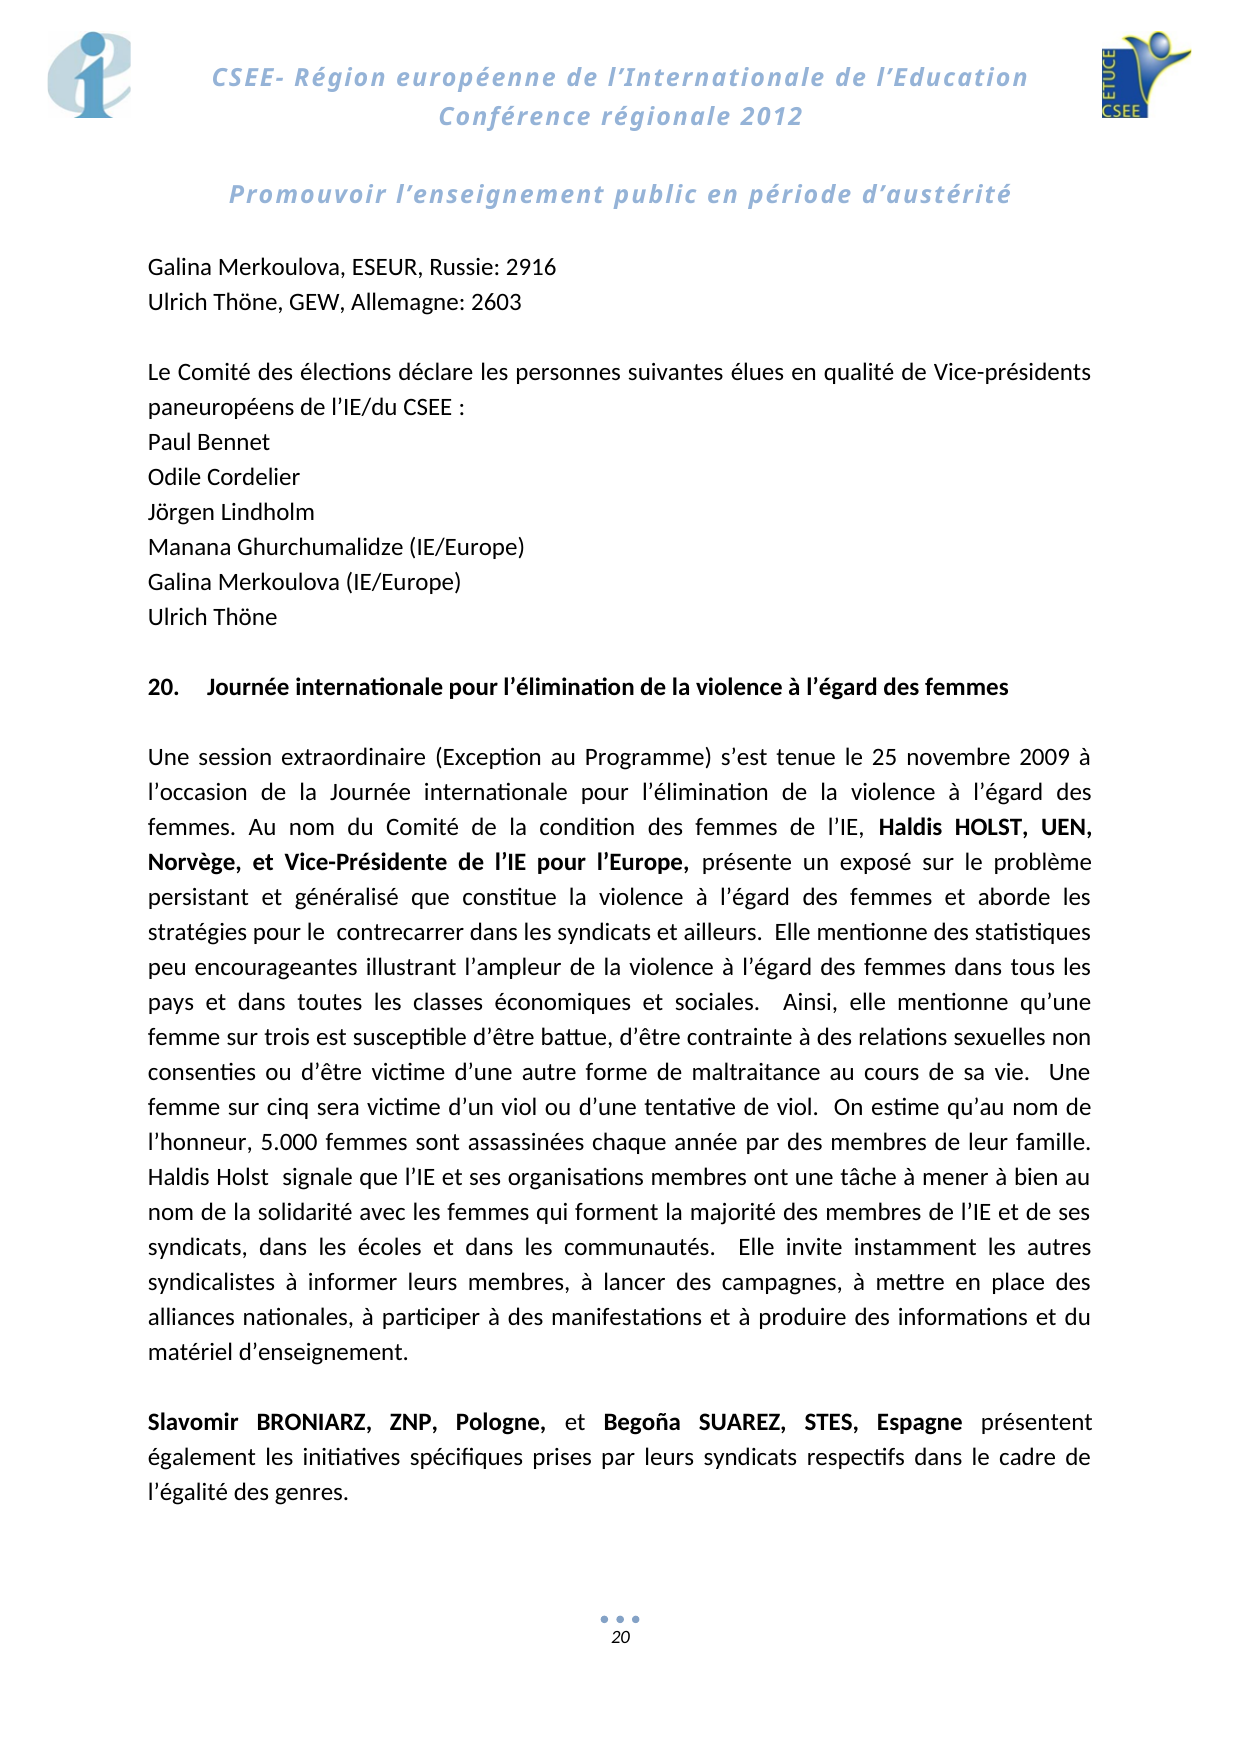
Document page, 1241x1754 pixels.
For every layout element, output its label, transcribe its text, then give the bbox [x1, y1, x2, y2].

text Ulrich Thöne, GEW, Allemagne: 2603 [148, 286, 1093, 317]
text Slavomir BRONIARZ, ZNP, Pologne, et Begoña SUAREZ, STES, Espagne présentent également les initiatives spécifiques prises par leurs syndicats respectifs dans le cadre de l’égalité des genres. [148, 1406, 1093, 1507]
text Une session extraordinaire (Exception au Programme) s’est tenue le 25 novembre 2009 à l’occasion de la Journée internationale pour l’élimination de la violence à l’égard des femmes. Au nom du Comité de la condition des femmes de l’IE, Haldis HOLST, UEN, Norvège, et Vice-Présidente de l’IE pour l’Europe, présente un exposé sur le problème persistant et généralisé que constitue la violence à l’égard des femmes et aborde les stratégies pour le contrecarrer dans les syndicats et ailleurs. Elle mentionne des statistiques peu encourageantes illustrant l’ampleur de la violence à l’égard des femmes dans tous les pays et dans toutes les classes économiques et sociales. Ainsi, elle mentionne qu’une femme sur trois est susceptible d’être battue, d’être contrainte à des relations sexuelles non consenties ou d’être victime d’une autre forme de maltraitance au cours de sa vie. Une femme sur cinq sera victime d’un viol ou d’une tentative de viol. On estime qu’au nom de l’honneur, 5.000 femmes sont assassinées chaque année par des membres de leur famille. Haldis Holst signale que l’IE et ses organisations membres ont une tâche à mener à bien au nom de la solidarité avec les femmes qui forment la majorité des membres de l’IE et de ses syndicats, dans les écoles et dans les communautés. Elle invite instamment les autres syndicalistes à informer leurs membres, à lancer des campagnes, à mettre en place des alliances nationales, à participer à des manifestations et à produire des informations et du matériel d’enseignement. [148, 741, 1093, 1367]
text Galina Merkoulova (IE/Europe) [148, 566, 1093, 597]
text Manana Ghurchumalidze (IE/Europe) [148, 531, 1093, 562]
text 20. Journée internationale pour l’élimination de la violence à l’égard des femmes [148, 671, 1093, 702]
text Le Comité des élections déclare les personnes suivantes élues en qualité de Vice-présidents paneuropéens de l’IE/du CSEE : [148, 356, 1093, 422]
text Jörgen Lindholm [148, 496, 1093, 527]
text Ulrich Thöne [148, 601, 1093, 632]
text Galina Merkoulova, ESEUR, Russie: 2916 [148, 251, 1093, 282]
text Paul Bennet [148, 426, 1093, 457]
picture [1100, 31, 1191, 116]
picture [46, 31, 130, 116]
text Odile Cordelier [148, 461, 1093, 492]
